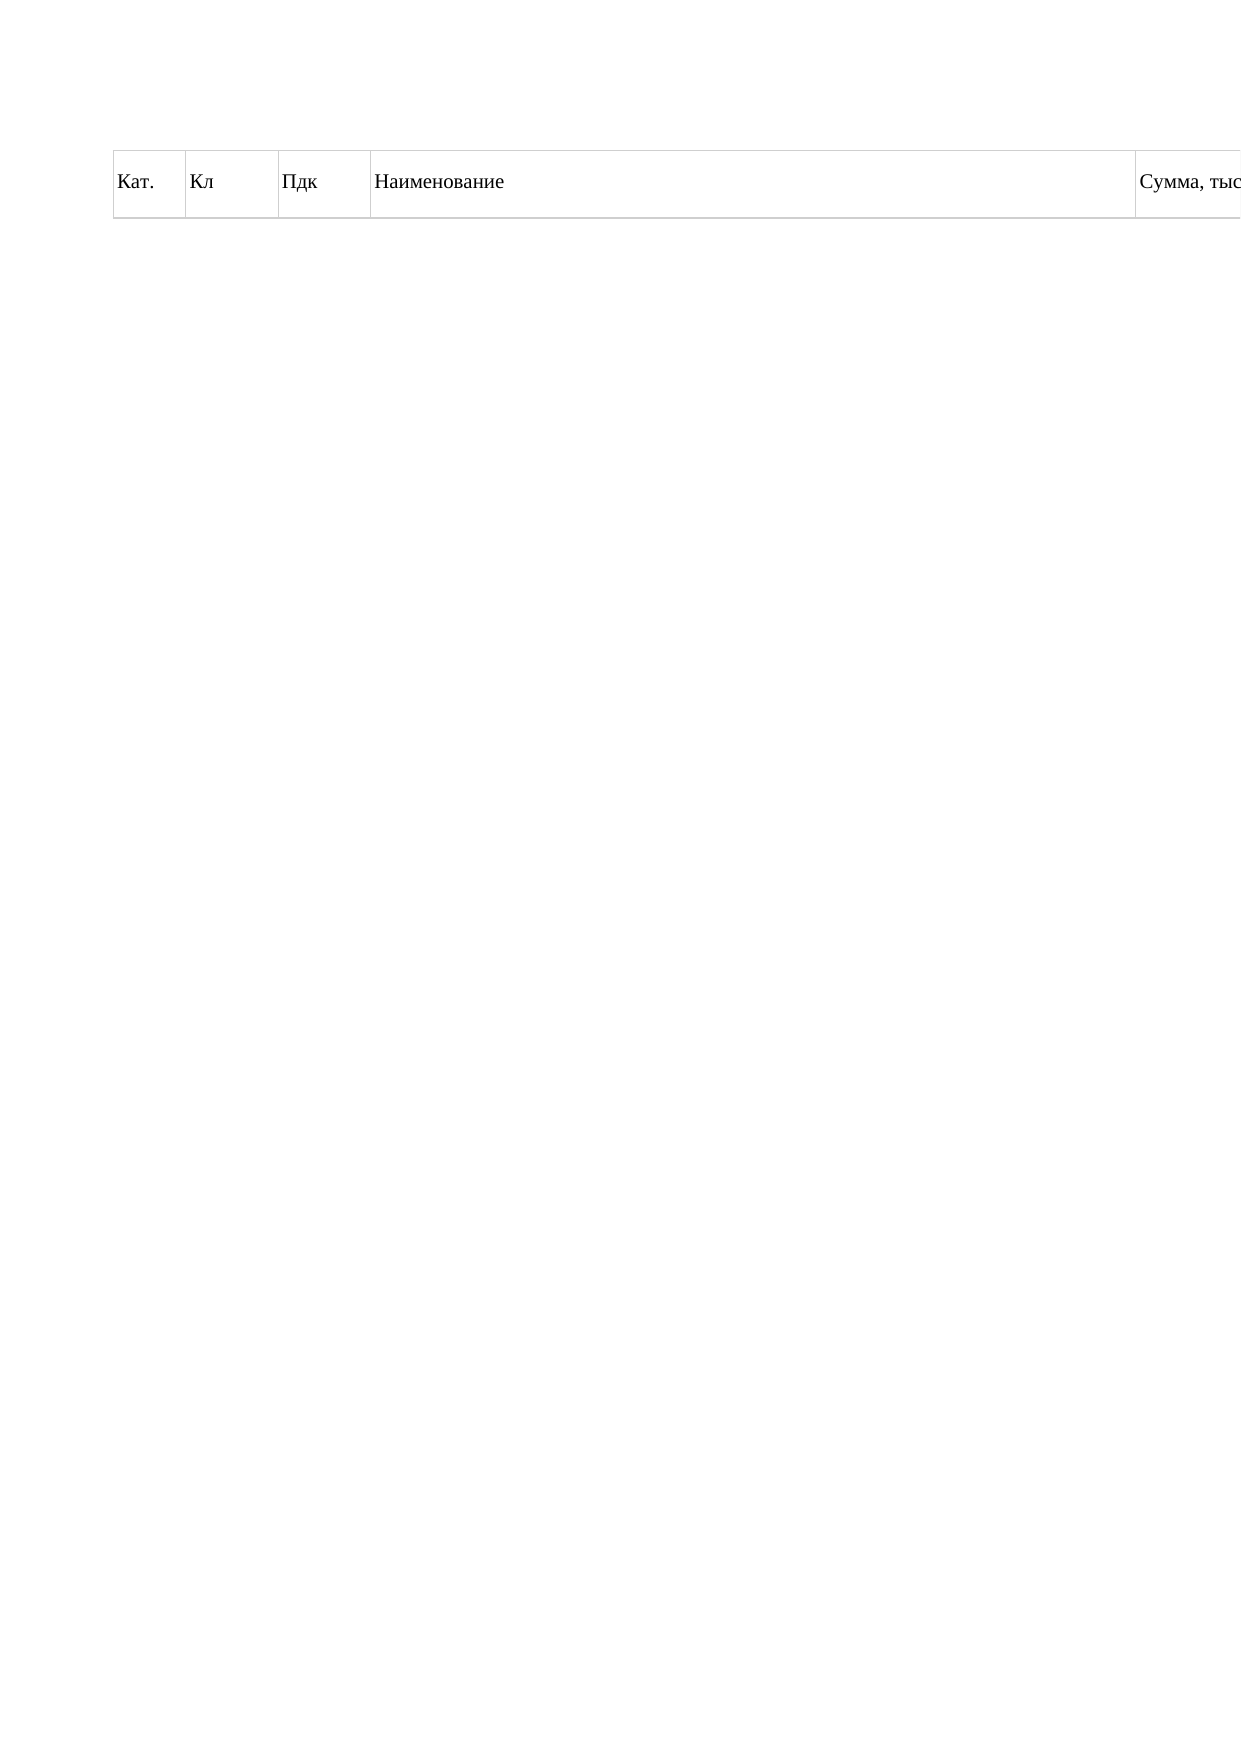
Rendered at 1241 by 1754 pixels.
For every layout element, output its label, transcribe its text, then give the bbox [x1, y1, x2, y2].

table_header Наименование [371, 151, 1135, 217]
table_header Сумма, тыс тенге [1136, 151, 1240, 217]
table_header Кл [186, 151, 278, 217]
table_header Кат. [114, 151, 185, 217]
table_header Пдк [279, 151, 370, 217]
